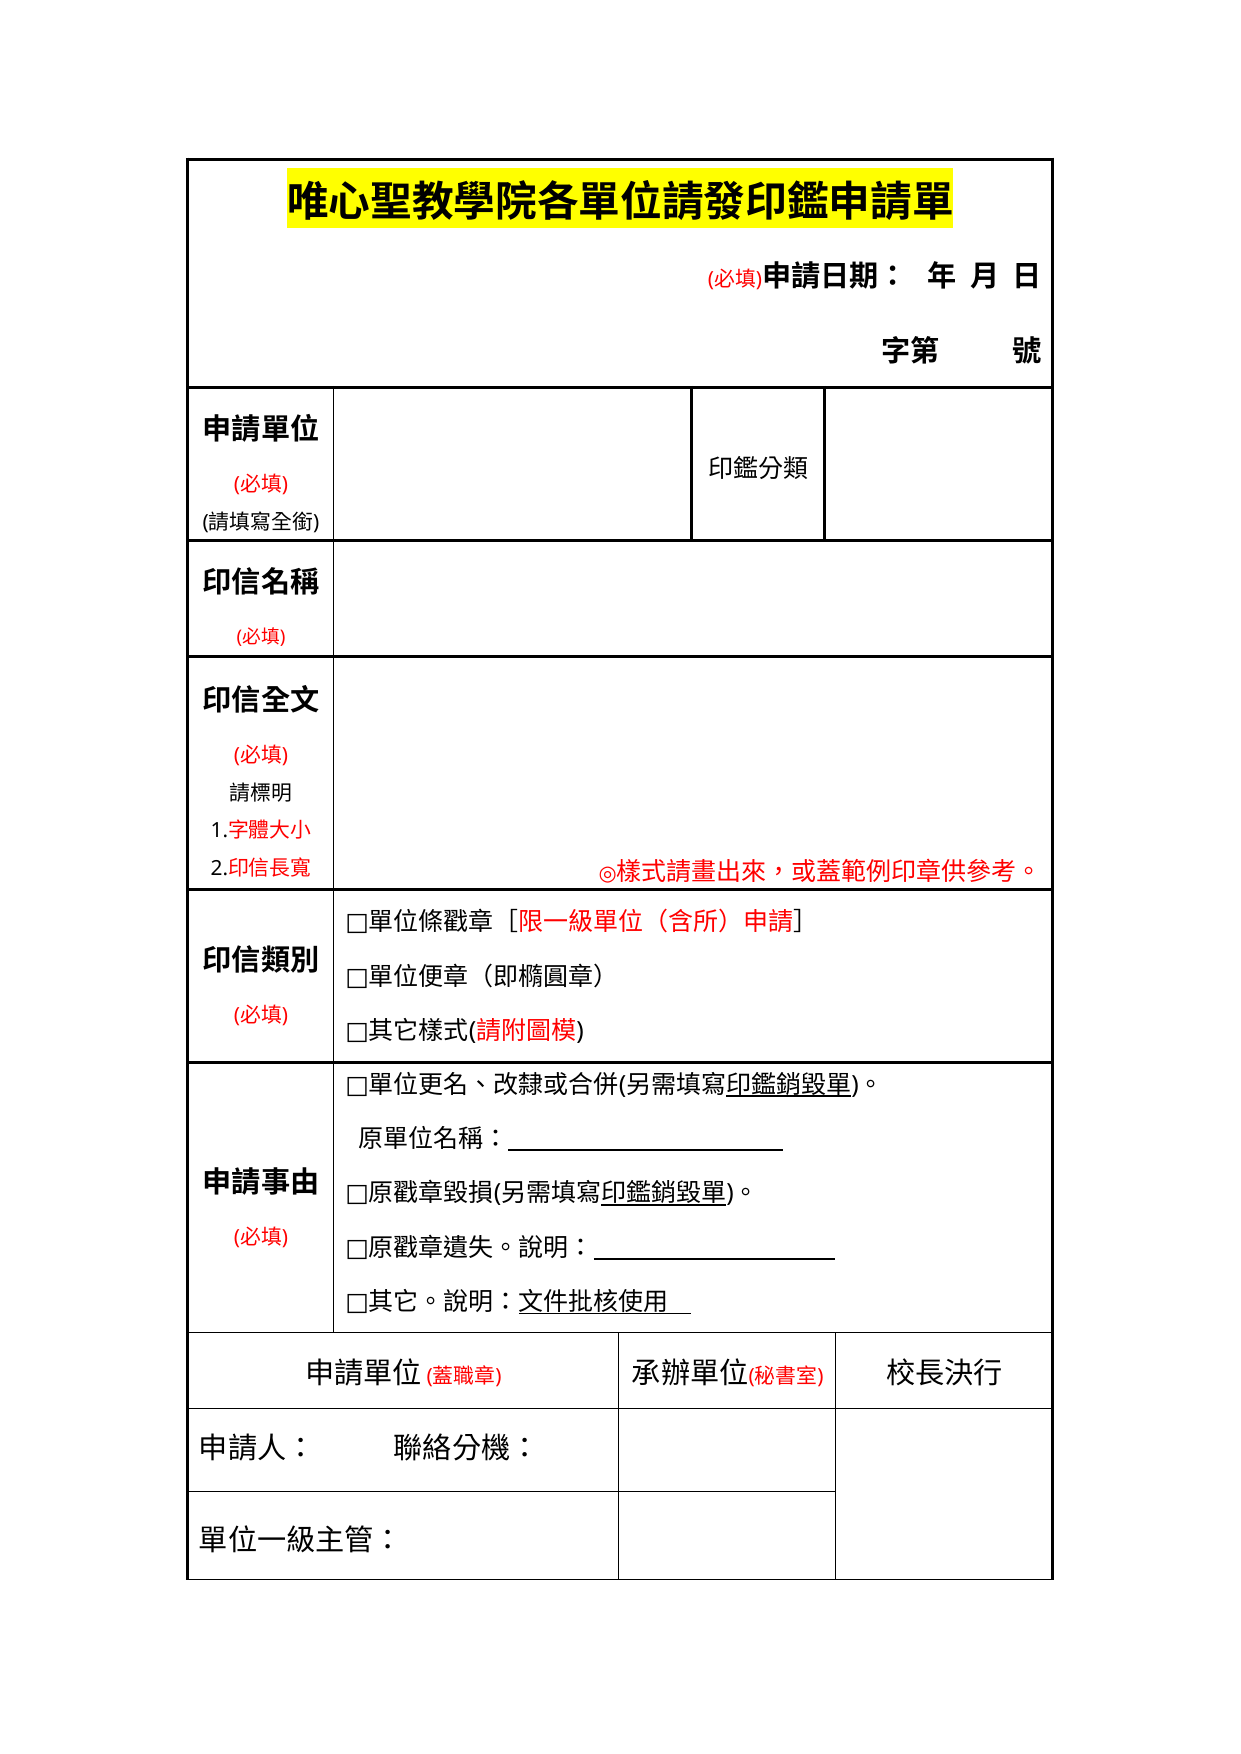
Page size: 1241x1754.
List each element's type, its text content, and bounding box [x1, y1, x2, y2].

table_cell [334, 542, 1051, 654]
table_cell [334, 389, 690, 539]
table_cell [619, 1492, 835, 1579]
table_cell 校長決行 [836, 1333, 1051, 1408]
table_cell 印鑑分類 [693, 389, 823, 539]
table_cell □單位條戳章［限一級單位（含所）申請］ □單位便章（即橢圓章） □其它樣式(請附圖模) [334, 891, 1051, 1061]
table_cell 申請人： 聯絡分機： [189, 1409, 618, 1491]
table_cell ◎樣式請畫出來，或蓋範例印章供參考。 [334, 658, 1051, 888]
table_cell [836, 1409, 1051, 1579]
table_cell 申請事由 (必填) [189, 1064, 333, 1332]
table_cell 單位一級主管： [189, 1492, 618, 1579]
table_cell 印信類別 (必填) [189, 891, 333, 1061]
table_cell [826, 389, 1051, 539]
table_cell [619, 1409, 835, 1491]
table_cell 申請單位 (必填) (請填寫全銜) [189, 389, 333, 539]
table_header 唯心聖教學院各單位請發印鑑申請單 (必填)申請日期： 年 月 日 字第 號 [189, 161, 1051, 386]
table_cell 承辦單位(秘書室) [619, 1333, 835, 1408]
table_cell □單位更名、改隸或合併(另需填寫印鑑銷毀單)。 原單位名稱： □原戳章毀損(另需填寫印鑑銷毀單)。 □原戳章遺失。說明： □其它。說明：文件批核使用 [334, 1064, 1051, 1332]
table_cell 印信全文 (必填) 請標明 1.字體大小 2.印信長寬 [189, 658, 333, 888]
table_cell 申請單位 (蓋職章) [189, 1333, 618, 1408]
table_cell 印信名稱 (必填) [189, 542, 333, 654]
